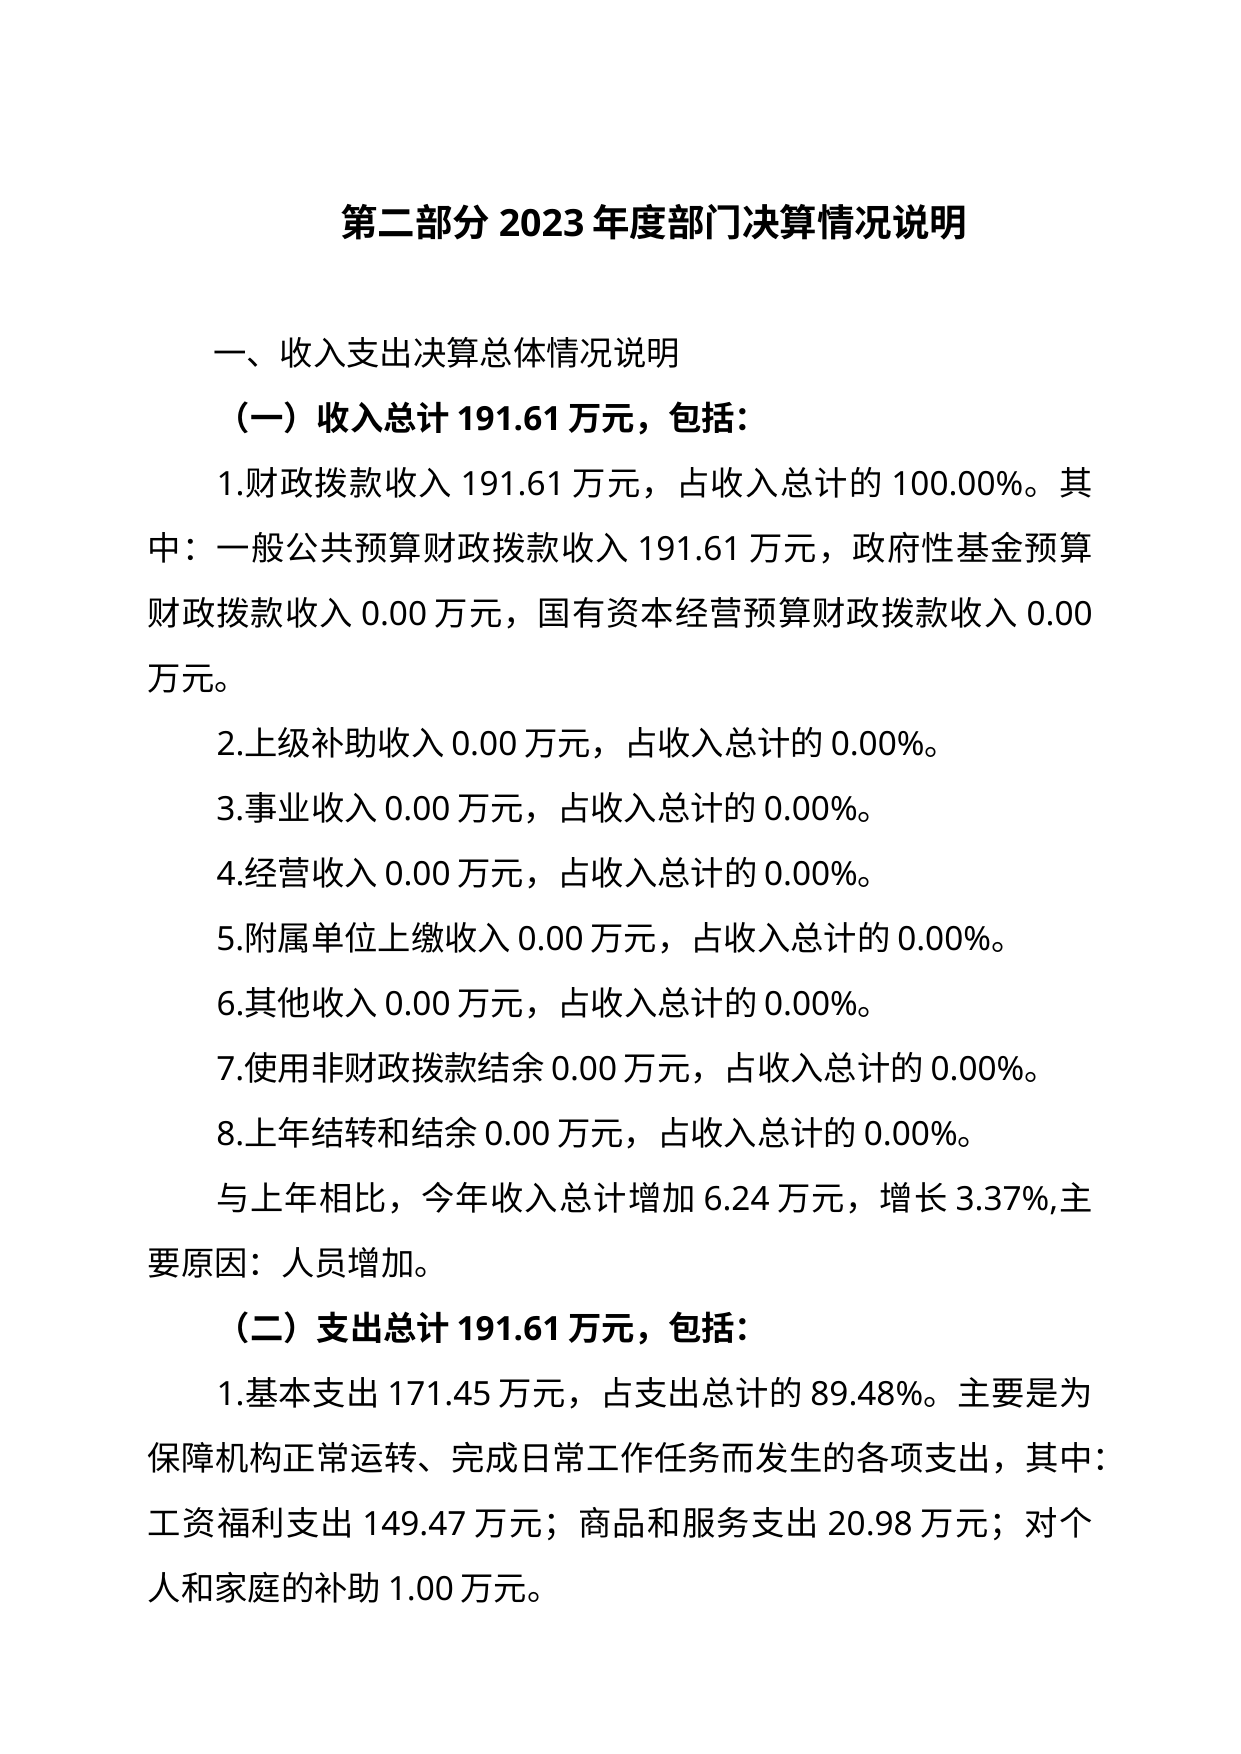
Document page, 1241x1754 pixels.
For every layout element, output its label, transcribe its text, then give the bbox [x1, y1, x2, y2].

text （一）收入总计191.61万元，包括： [148, 383, 1093, 448]
text 一、收入支出决算总体情况说明 [148, 318, 1093, 383]
text 1.财政拨款收入191.61万元，占收入总计的100.00%。其中：一般公共预算财政拨款收入191.61万元，政府性基金预算财政拨款收入0.00万元，国有资本经营预算财政拨款收入0.00万元。 [148, 448, 1093, 708]
text 6.其他收入0.00万元，占收入总计的0.00%。 [148, 968, 1093, 1033]
text 4.经营收入0.00万元，占收入总计的0.00%。 [148, 838, 1093, 903]
text 3.事业收入0.00万元，占收入总计的0.00%。 [148, 773, 1093, 838]
text 5.附属单位上缴收入0.00万元，占收入总计的0.00%。 [148, 903, 1093, 968]
text 第二部分 2023年度部门决算情况说明 [148, 188, 1093, 253]
text （二）支出总计191.61万元，包括： [148, 1293, 1093, 1358]
text 2.上级补助收入0.00万元，占收入总计的0.00%。 [148, 708, 1093, 773]
text 1.基本支出171.45万元，占支出总计的89.48%。主要是为保障机构正常运转、完成日常工作任务而发生的各项支出，其中：工资福利支出149.47万元；商品和服务支出20.98万元；对个人和家庭的补助1.00万元。 [148, 1358, 1093, 1618]
text 8.上年结转和结余0.00万元，占收入总计的0.00%。 [148, 1098, 1093, 1163]
text 7.使用非财政拨款结余0.00万元，占收入总计的0.00%。 [148, 1033, 1093, 1098]
text 与上年相比，今年收入总计增加6.24万元，增长3.37%,主要原因：人员增加。 [148, 1163, 1093, 1293]
